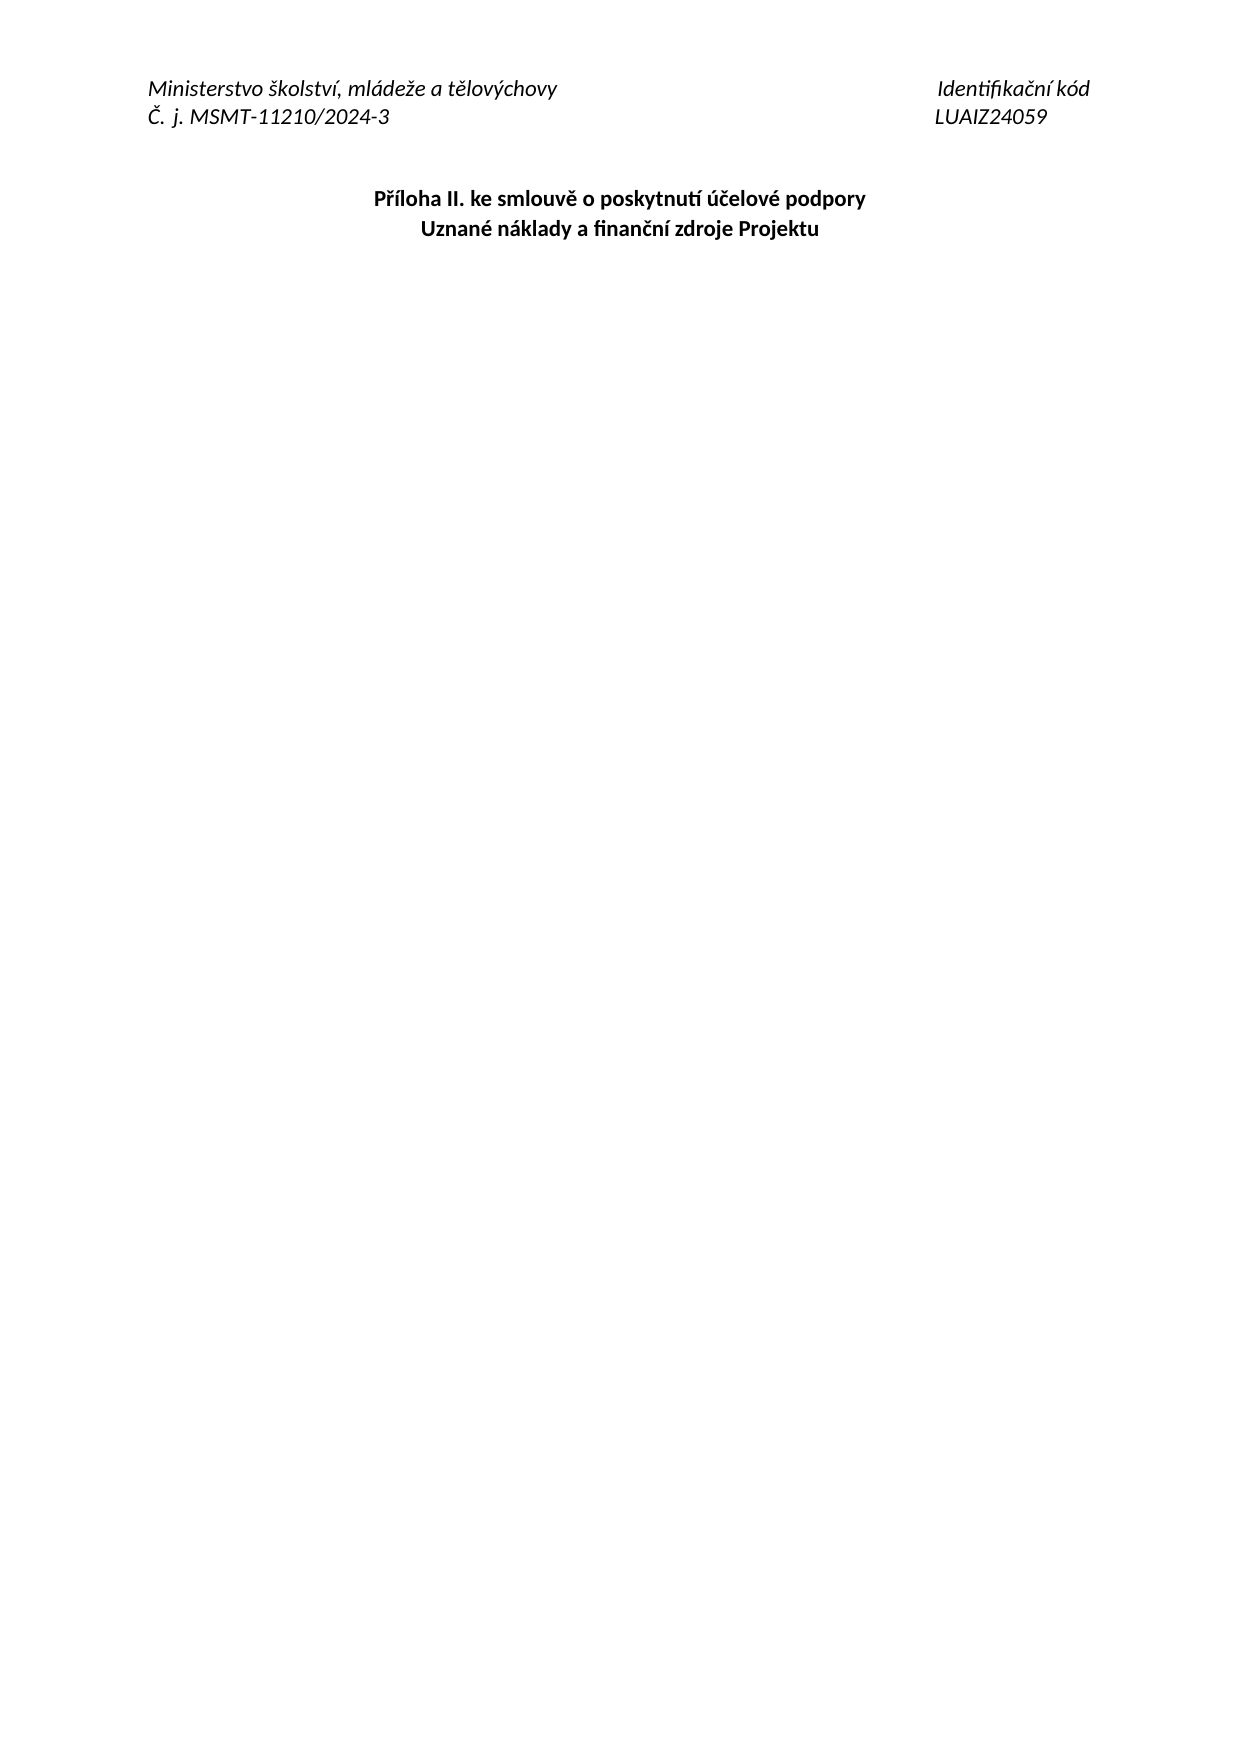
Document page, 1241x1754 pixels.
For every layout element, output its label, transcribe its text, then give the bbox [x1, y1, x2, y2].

text Uznané náklady a finanční zdroje Projektu [148, 214, 1093, 242]
text Příloha II. ke smlouvě o poskytnutí účelové podpory [148, 184, 1093, 212]
